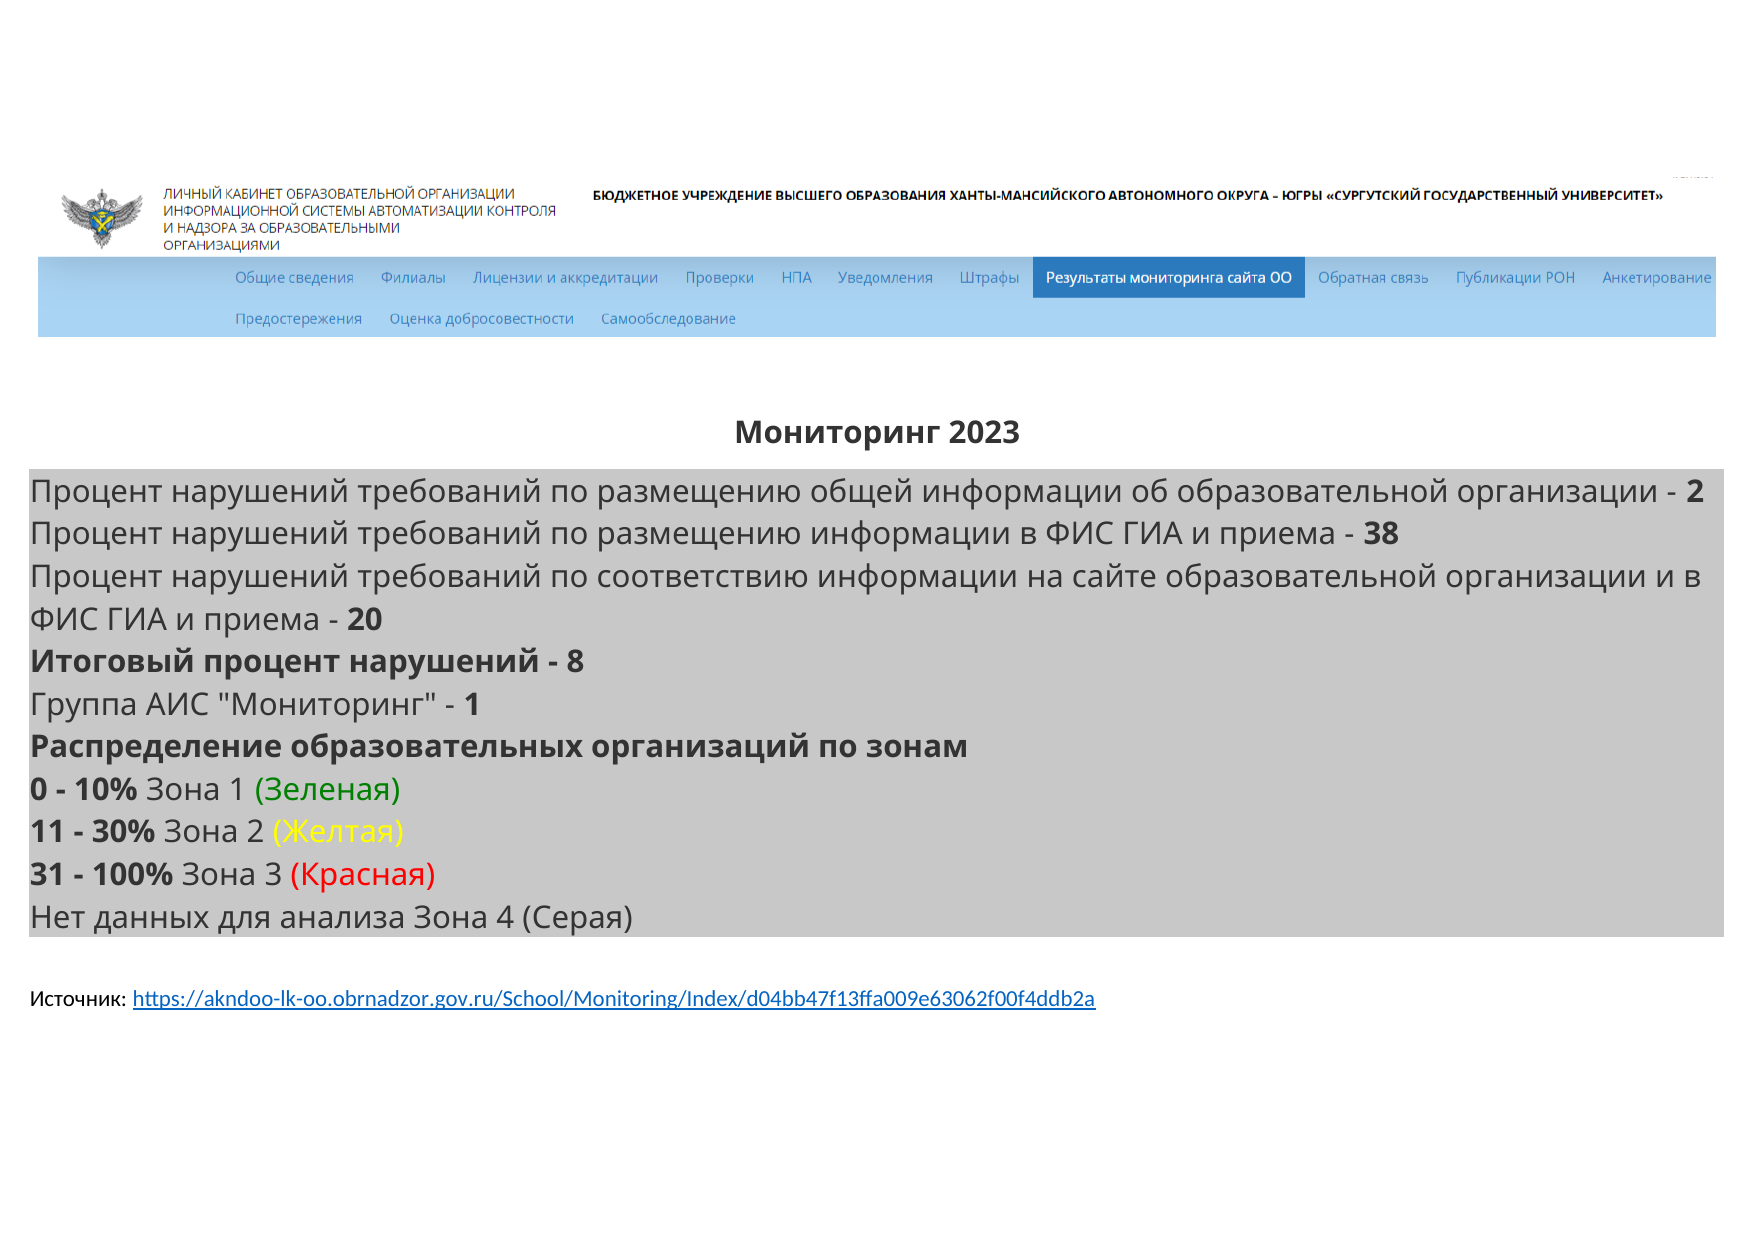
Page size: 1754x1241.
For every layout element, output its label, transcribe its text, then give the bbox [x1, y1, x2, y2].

text 0 - 10% Зона 1 (Зеленая) [29, 767, 1724, 809]
picture [38, 177, 1716, 337]
text 11 - 30% Зона 2 (Желтая) [29, 809, 1724, 852]
text Группа АИС "Мониторинг" - 1 [29, 682, 1724, 724]
text Процент нарушений требований по размещению информации в ФИС ГИА и приема - 38 [29, 511, 1724, 554]
text 31 - 100% Зона 3 (Красная) [29, 852, 1724, 895]
text Распределение образовательных организаций по зонам [29, 724, 1724, 767]
text Процент нарушений требований по соответствию информации на сайте образовательной организации и в ФИС ГИА и приема - 20 [29, 554, 1724, 639]
text Нет данных для анализа Зона 4 (Серая) [29, 895, 1724, 937]
text Источник: https://akndoo-lk-oo.obrnadzor.gov.ru/School/Monitoring/Index/d04bb47f13ffa009e63062f00f4ddb2a [29, 984, 1724, 1012]
text Мониторинг 2023 [29, 410, 1724, 453]
text Итоговый процент нарушений - 8 [29, 639, 1724, 682]
text Процент нарушений требований по размещению общей информации об образовательной организации - 2 [29, 469, 1724, 511]
